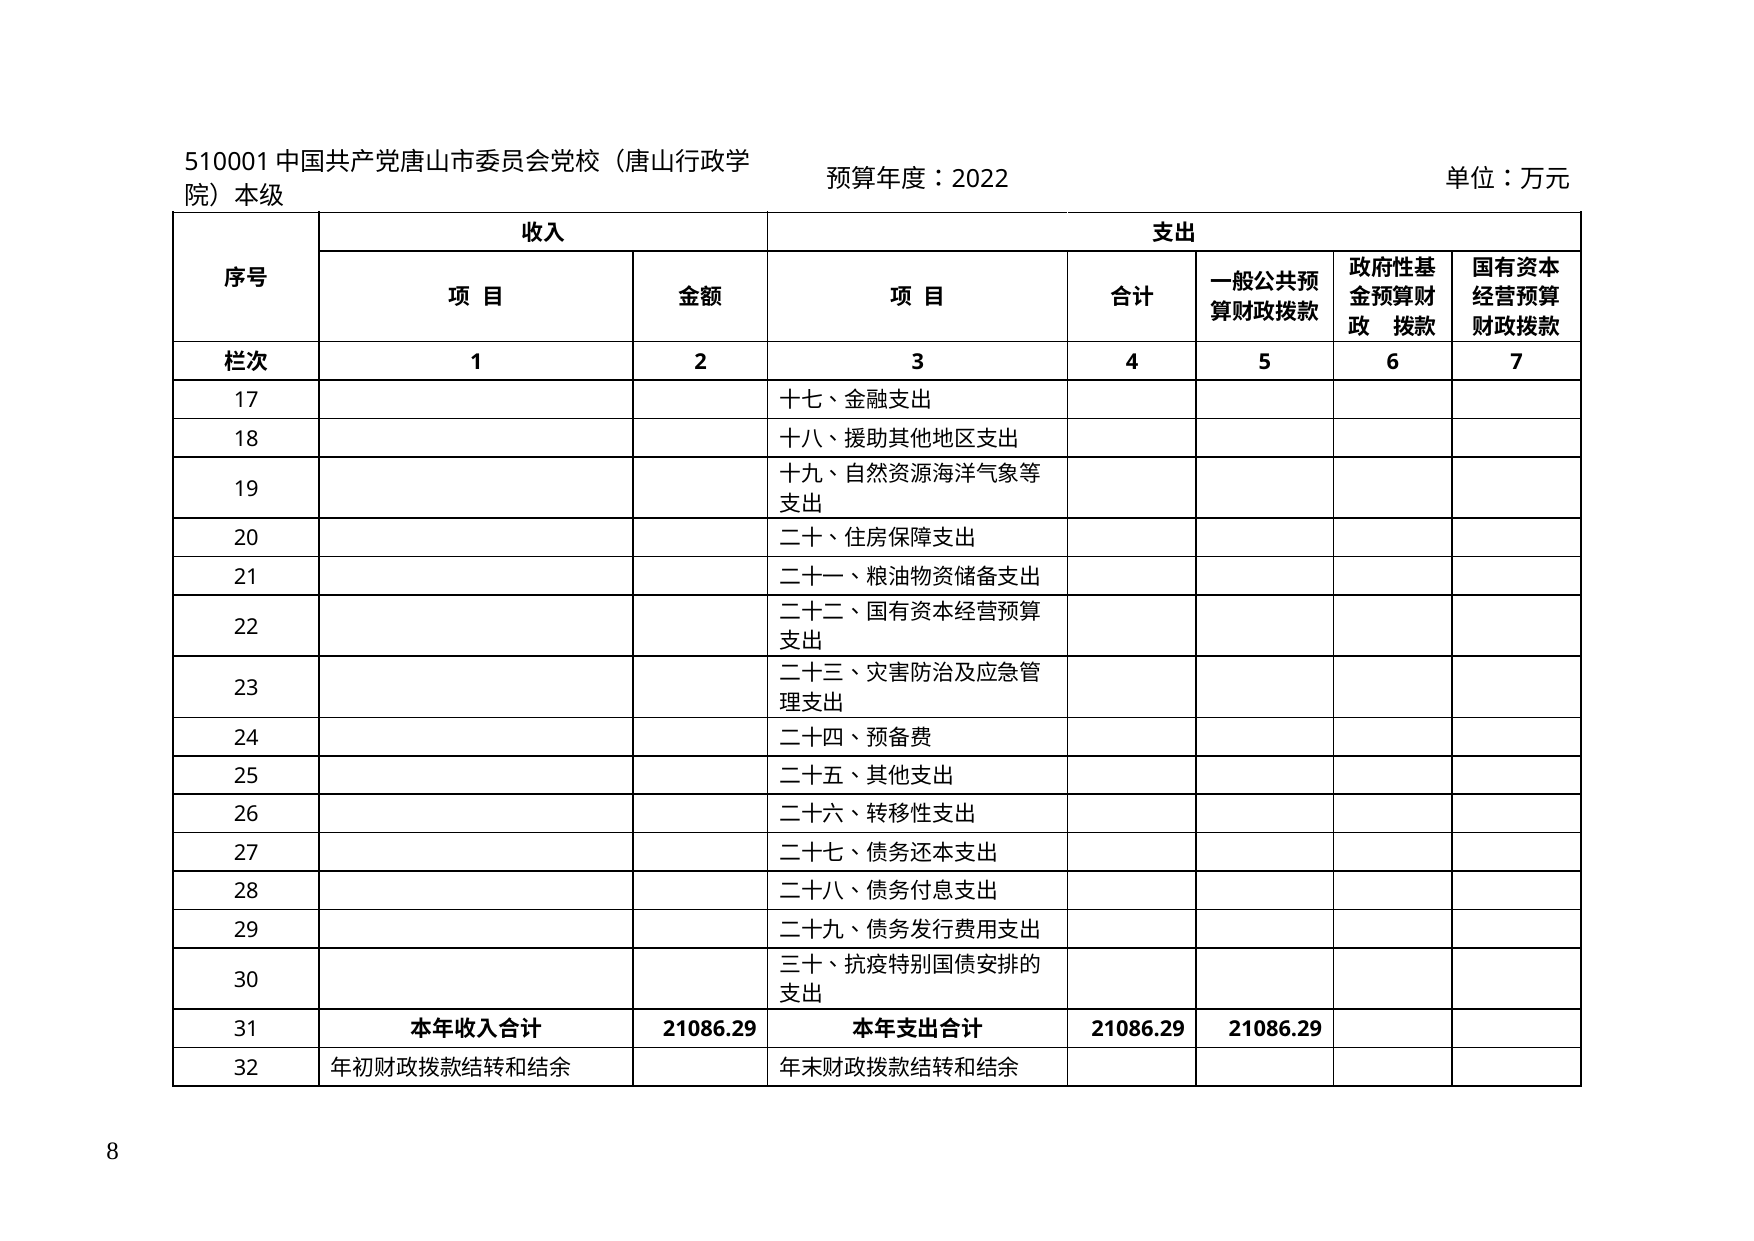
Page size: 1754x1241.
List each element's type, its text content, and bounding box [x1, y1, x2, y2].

table_cell [1197, 557, 1333, 594]
table_cell 21086.29 [634, 1010, 767, 1047]
table_cell 序号 [174, 213, 318, 341]
table_cell 项 目 [320, 252, 632, 341]
table_cell 31 [174, 1010, 318, 1047]
table_cell [1068, 795, 1195, 832]
table_cell [1453, 1048, 1580, 1085]
table_cell [1453, 949, 1580, 1008]
table_cell 二十、住房保障支出 [768, 519, 1067, 556]
table_cell [1453, 872, 1580, 909]
table_cell 1 [320, 342, 632, 379]
table_cell [320, 557, 632, 594]
table_cell [1068, 557, 1195, 594]
table_cell [1197, 458, 1333, 517]
table_cell [634, 833, 767, 870]
table_cell 栏次 [174, 342, 318, 379]
table_cell 项 目 [768, 252, 1067, 341]
table_cell 一般公共预算财政拨款 [1197, 252, 1333, 341]
table_cell 2 [634, 342, 767, 379]
table_cell [1068, 757, 1195, 793]
table_cell [1334, 872, 1451, 909]
table_cell 十九、自然资源海洋气象等支出 [768, 458, 1067, 517]
table_cell [634, 757, 767, 793]
table_cell [320, 757, 632, 793]
table_cell [1334, 718, 1451, 755]
table_cell [634, 910, 767, 947]
table_cell [1453, 381, 1580, 418]
table_cell 二十六、转移性支出 [768, 795, 1067, 832]
table_cell [320, 519, 632, 556]
table_cell [1334, 833, 1451, 870]
table_cell 21086.29 [1197, 1010, 1333, 1047]
table_cell [1197, 718, 1333, 755]
table_cell [320, 718, 632, 755]
table_header 预算年度：2022 [768, 143, 1067, 211]
table_cell 支出 [768, 213, 1580, 250]
table_cell [320, 381, 632, 418]
table_cell [1068, 718, 1195, 755]
table_cell [634, 557, 767, 594]
table_cell [1453, 596, 1580, 655]
table_cell [1334, 910, 1451, 947]
table_cell [1453, 795, 1580, 832]
table_cell [1068, 657, 1195, 716]
table_cell [1068, 419, 1195, 456]
table_cell [1197, 519, 1333, 556]
table_cell [1197, 596, 1333, 655]
table_cell [1068, 910, 1195, 947]
table_cell 金额 [634, 252, 767, 341]
table_cell [1068, 949, 1195, 1008]
table_header 单位：万元 [1068, 143, 1580, 211]
table_cell 三十、抗疫特别国债安排的支出 [768, 949, 1067, 1008]
table_cell [1197, 949, 1333, 1008]
table_cell [634, 519, 767, 556]
table_cell [1334, 557, 1451, 594]
table_cell [634, 419, 767, 456]
table_cell 3 [768, 342, 1067, 379]
table_cell 26 [174, 795, 318, 832]
table_cell [320, 596, 632, 655]
table_cell [320, 833, 632, 870]
table_cell [1334, 657, 1451, 716]
table_cell 二十三、灾害防治及应急管理支出 [768, 657, 1067, 716]
table_cell [1068, 872, 1195, 909]
table_cell 国有资本经营预算财政拨款 [1453, 252, 1580, 341]
table_cell [320, 795, 632, 832]
table_cell 27 [174, 833, 318, 870]
table_cell [320, 910, 632, 947]
table_cell 收入 [320, 213, 767, 250]
table_cell [1453, 657, 1580, 716]
table_cell 二十二、国有资本经营预算支出 [768, 596, 1067, 655]
table_cell [1453, 458, 1580, 517]
table_cell 5 [1197, 342, 1333, 379]
table_cell [1197, 872, 1333, 909]
table_cell [634, 458, 767, 517]
table_cell 23 [174, 657, 318, 716]
table_cell [1197, 1048, 1333, 1085]
table_cell 年末财政拨款结转和结余 [768, 1048, 1067, 1085]
table_cell [1334, 596, 1451, 655]
table_cell [634, 872, 767, 909]
table_cell 18 [174, 419, 318, 456]
table_cell [320, 872, 632, 909]
table_cell [1453, 757, 1580, 793]
table_cell [634, 795, 767, 832]
table_cell [1334, 795, 1451, 832]
table_cell [1068, 1048, 1195, 1085]
table_cell 二十七、债务还本支出 [768, 833, 1067, 870]
table_cell 十七、金融支出 [768, 381, 1067, 418]
table_cell [1197, 795, 1333, 832]
table_cell 4 [1068, 342, 1195, 379]
table_cell [634, 596, 767, 655]
table_cell 28 [174, 872, 318, 909]
table_cell [1197, 910, 1333, 947]
table_cell [1068, 381, 1195, 418]
table_cell [1334, 519, 1451, 556]
table_cell [1453, 718, 1580, 755]
table_cell [1453, 419, 1580, 456]
table_cell 17 [174, 381, 318, 418]
table_cell [1334, 949, 1451, 1008]
table_cell 政府性基金预算财政 拨款 [1334, 252, 1451, 341]
table_cell [1197, 419, 1333, 456]
table_cell [1197, 757, 1333, 793]
table_cell [1334, 1048, 1451, 1085]
table_cell [634, 1048, 767, 1085]
table_cell 25 [174, 757, 318, 793]
table_cell [1197, 657, 1333, 716]
table_cell [1068, 458, 1195, 517]
table_cell [1197, 833, 1333, 870]
table_cell 7 [1453, 342, 1580, 379]
table_cell [1453, 1010, 1580, 1047]
table_cell [320, 458, 632, 517]
table_cell 32 [174, 1048, 318, 1085]
table_cell [1334, 1010, 1451, 1047]
table_cell [634, 657, 767, 716]
table_cell [1453, 910, 1580, 947]
table_cell 合计 [1068, 252, 1195, 341]
table_cell 本年支出合计 [768, 1010, 1067, 1047]
table_cell [320, 949, 632, 1008]
table_cell 21086.29 [1068, 1010, 1195, 1047]
table_cell 24 [174, 718, 318, 755]
table_header 510001中国共产党唐山市委员会党校（唐山行政学院）本级 [174, 143, 767, 211]
table_cell 22 [174, 596, 318, 655]
table_cell 二十一、粮油物资储备支出 [768, 557, 1067, 594]
table_cell 年初财政拨款结转和结余 [320, 1048, 632, 1085]
table_cell [1334, 757, 1451, 793]
table_cell 29 [174, 910, 318, 947]
table_cell 十八、援助其他地区支出 [768, 419, 1067, 456]
table_cell [634, 949, 767, 1008]
table_cell [320, 657, 632, 716]
table_cell [634, 381, 767, 418]
table_cell [1453, 557, 1580, 594]
table_cell 二十四、预备费 [768, 718, 1067, 755]
table_cell [1068, 596, 1195, 655]
table_cell 30 [174, 949, 318, 1008]
table_cell [1334, 419, 1451, 456]
table_cell [1334, 458, 1451, 517]
table_cell 19 [174, 458, 318, 517]
table_cell [634, 718, 767, 755]
table_cell 本年收入合计 [320, 1010, 632, 1047]
table_cell 6 [1334, 342, 1451, 379]
table_cell [320, 419, 632, 456]
table_cell 20 [174, 519, 318, 556]
table_cell 21 [174, 557, 318, 594]
table_cell 二十八、债务付息支出 [768, 872, 1067, 909]
table_cell [1068, 833, 1195, 870]
table_cell [1197, 381, 1333, 418]
table_cell [1453, 833, 1580, 870]
table_cell 二十九、债务发行费用支出 [768, 910, 1067, 947]
table_cell [1068, 519, 1195, 556]
table_cell [1334, 381, 1451, 418]
table_cell 二十五、其他支出 [768, 757, 1067, 793]
table_cell [1453, 519, 1580, 556]
